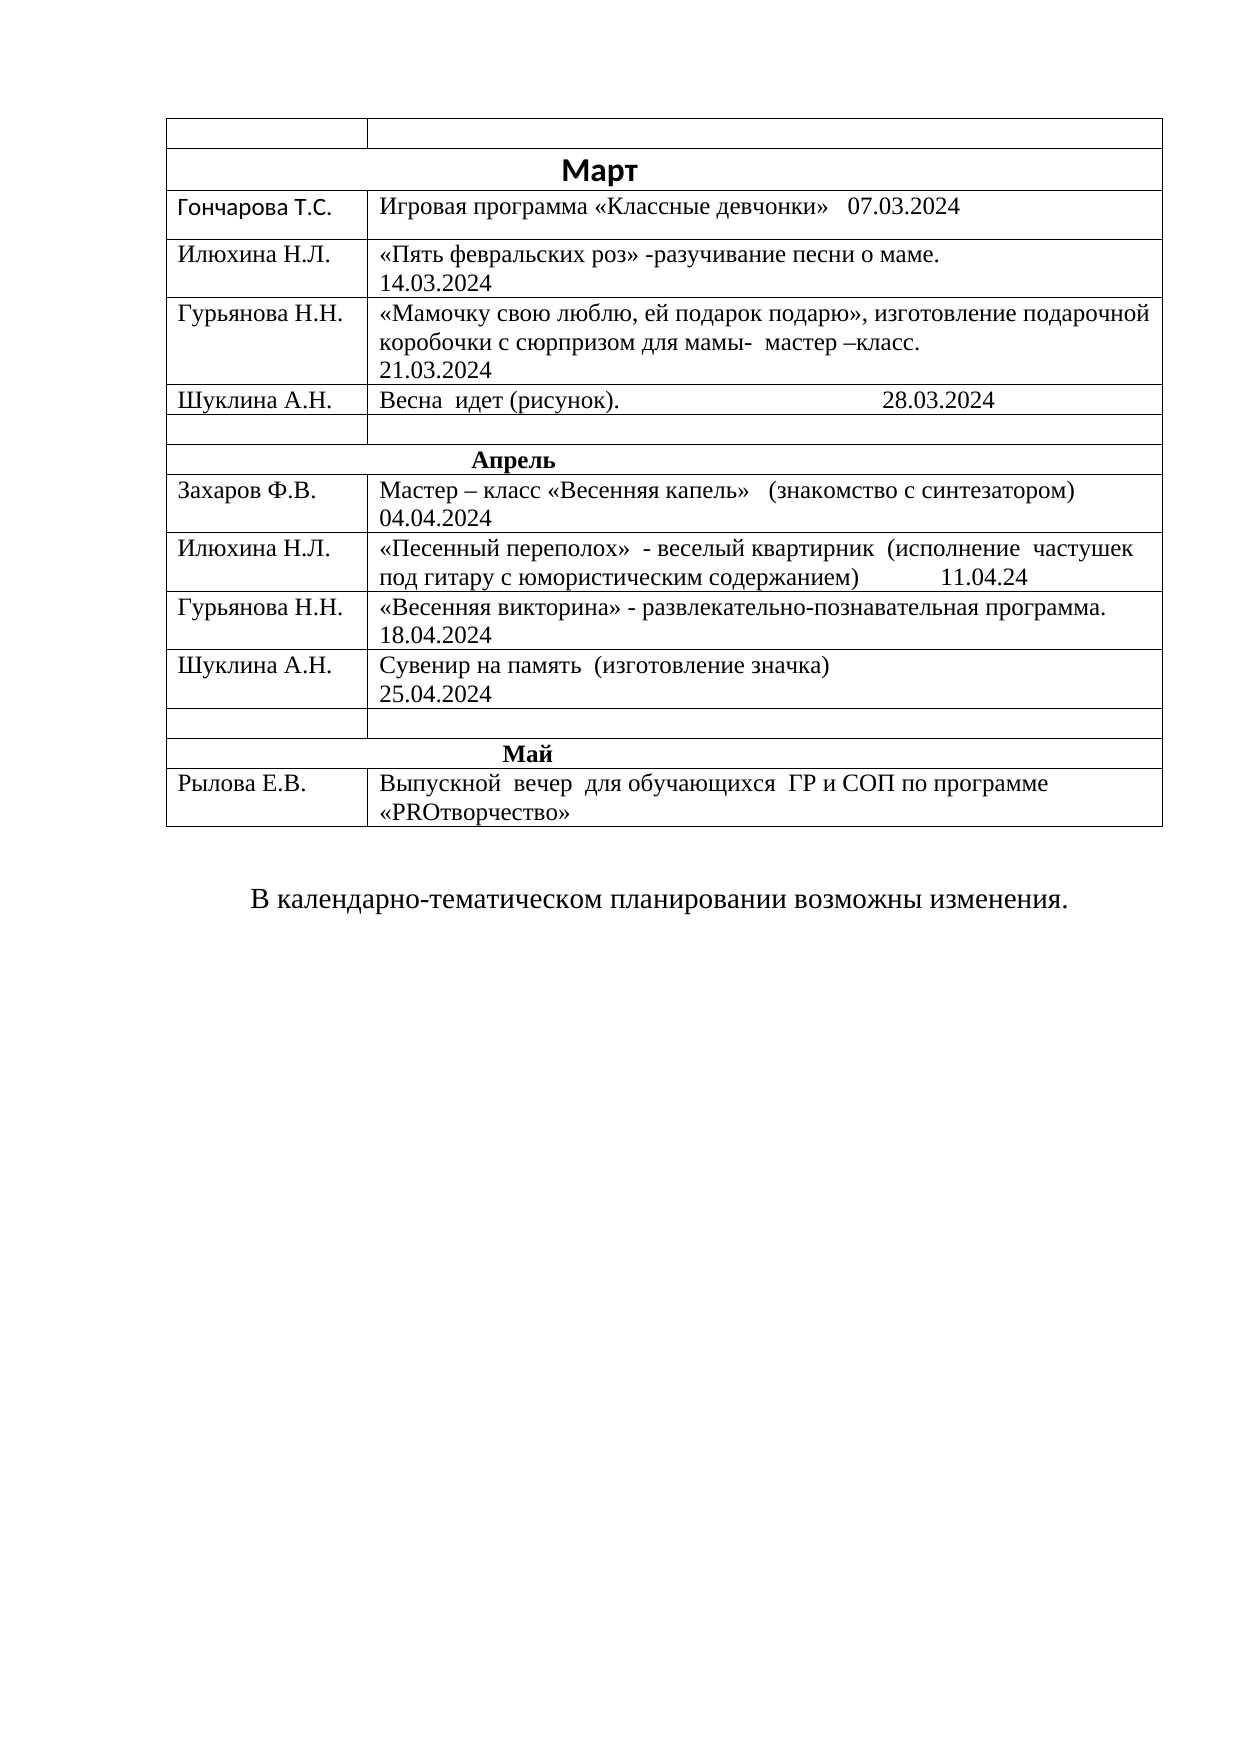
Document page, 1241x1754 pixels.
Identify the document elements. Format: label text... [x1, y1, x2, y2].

table_cell Гурьянова Н.Н. [167, 592, 367, 649]
table_cell Май [167, 739, 1162, 767]
table_cell Рылова Е.В. [167, 769, 367, 826]
table_cell Игровая программа «Классные девчонки» 07.03.2024 [368, 191, 1162, 238]
table_cell [167, 415, 367, 444]
table_cell «Мамочку свою люблю, ей подарок подарю», изготовление подарочной коробочки с сюрпризом для мамы- мастер –класс. 21.03.2024 [368, 298, 1162, 384]
table_cell Захаров Ф.В. [167, 475, 367, 532]
table_cell Апрель [167, 445, 1162, 474]
table_cell Илюхина Н.Л. [167, 240, 367, 297]
table_cell Шуклина А.Н. [167, 650, 367, 708]
table_cell «Песенный переполох» - веселый квартирник (исполнение частушек под гитару с юмористическим содержанием) 11.04.24 [368, 533, 1162, 591]
table_cell Илюхина Н.Л. [167, 533, 367, 591]
text В календарно-тематическом планировании возможны изменения. [177, 881, 1152, 914]
table_cell Март [167, 149, 1162, 190]
table_cell «Пять февральских роз» -разучивание песни о маме. 14.03.2024 [368, 240, 1162, 297]
table_cell Шуклина А.Н. [167, 385, 367, 414]
table_cell [167, 709, 367, 738]
table_cell [368, 415, 1162, 444]
table_cell Весна идет (рисунок). 28.03.2024 [368, 385, 1162, 414]
table_cell [167, 119, 367, 148]
table_cell Мастер – класс «Весенняя капель» (знакомство с синтезатором) 04.04.2024 [368, 475, 1162, 532]
table_cell «Весенняя викторина» - развлекательно-познавательная программа. 18.04.2024 [368, 592, 1162, 649]
table_cell Сувенир на память (изготовление значка) 25.04.2024 [368, 650, 1162, 708]
table_cell Выпускной вечер для обучающихся ГР и СОП по программе «PROтворчество» [368, 769, 1162, 826]
table_cell Гурьянова Н.Н. [167, 298, 367, 384]
table_cell Гончарова Т.С. [167, 191, 367, 238]
table_cell [368, 709, 1162, 738]
table_cell [368, 119, 379, 148]
table_cell [1152, 119, 1162, 148]
